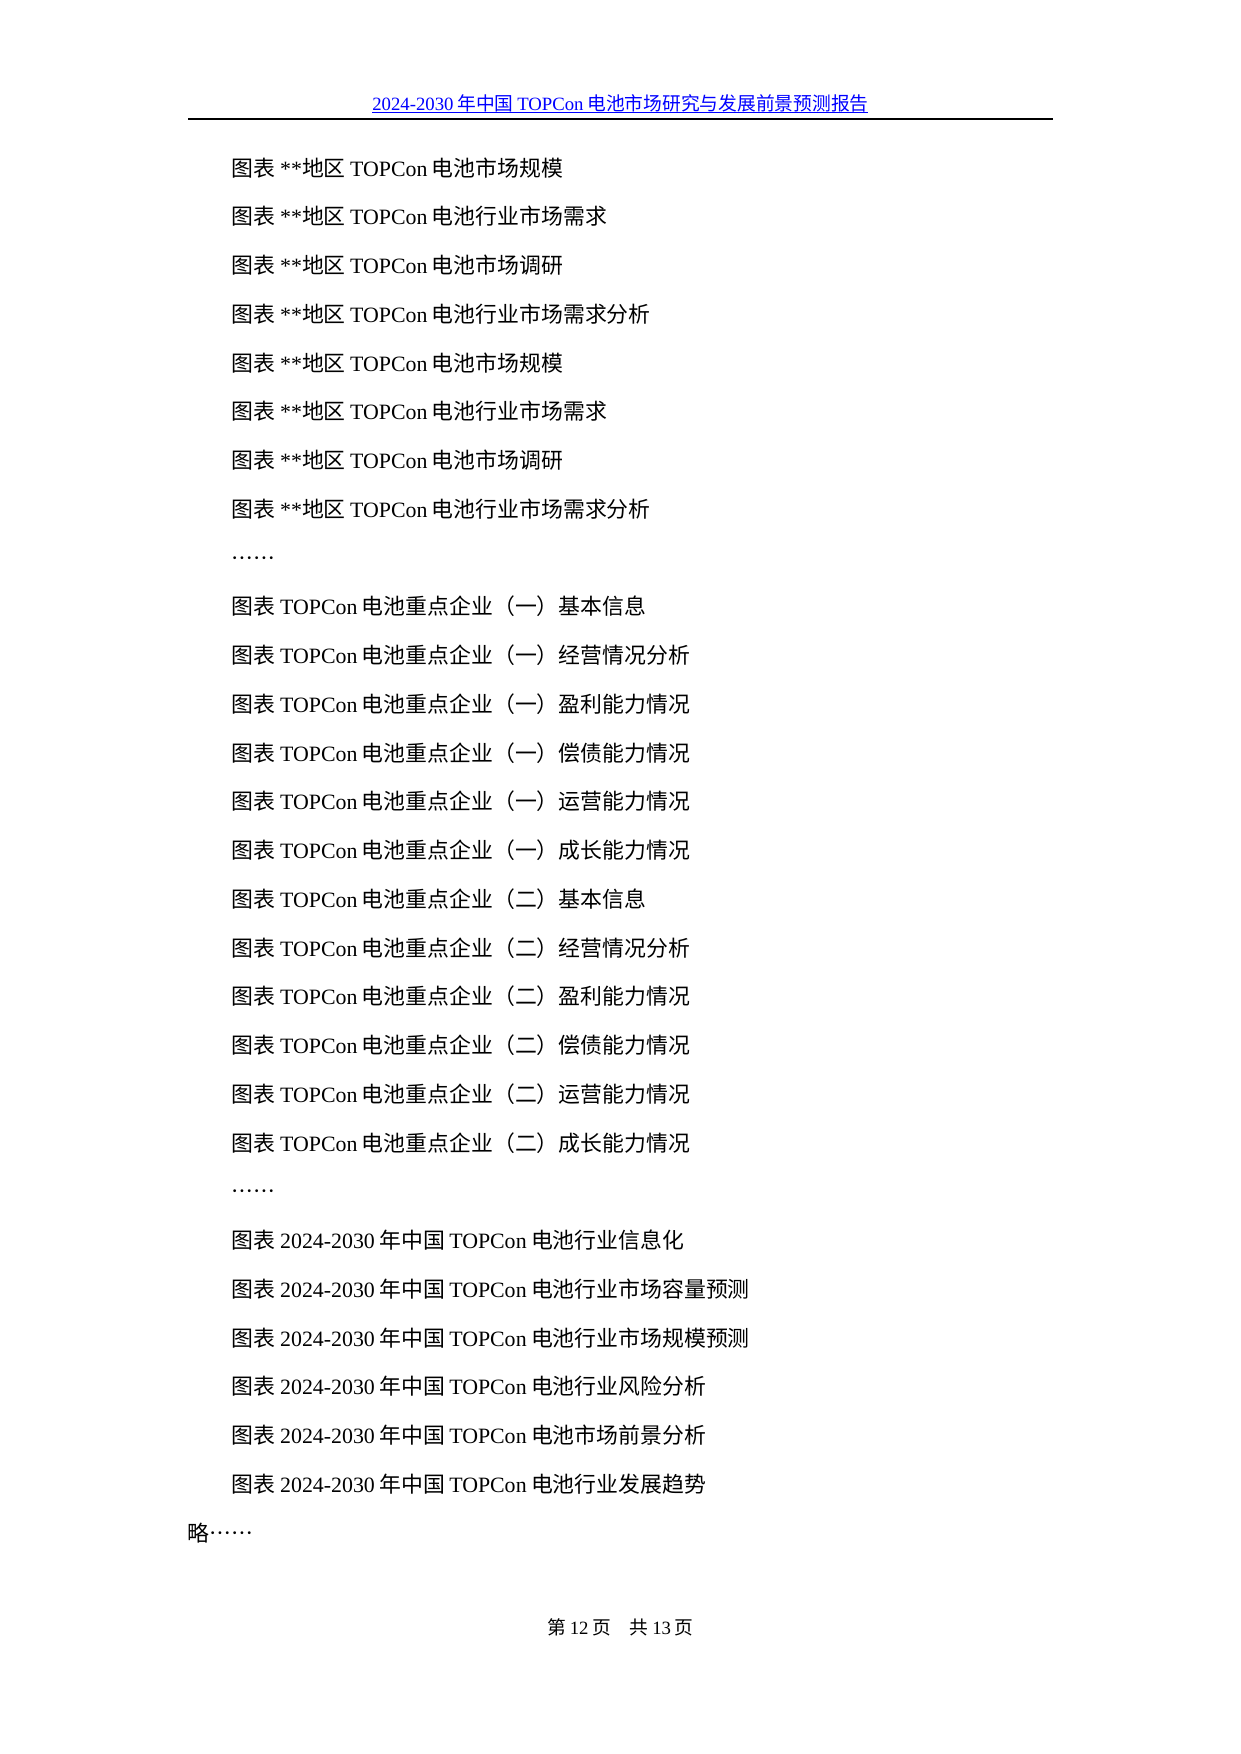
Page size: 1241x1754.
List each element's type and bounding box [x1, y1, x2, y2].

text [187, 150, 1053, 1548]
